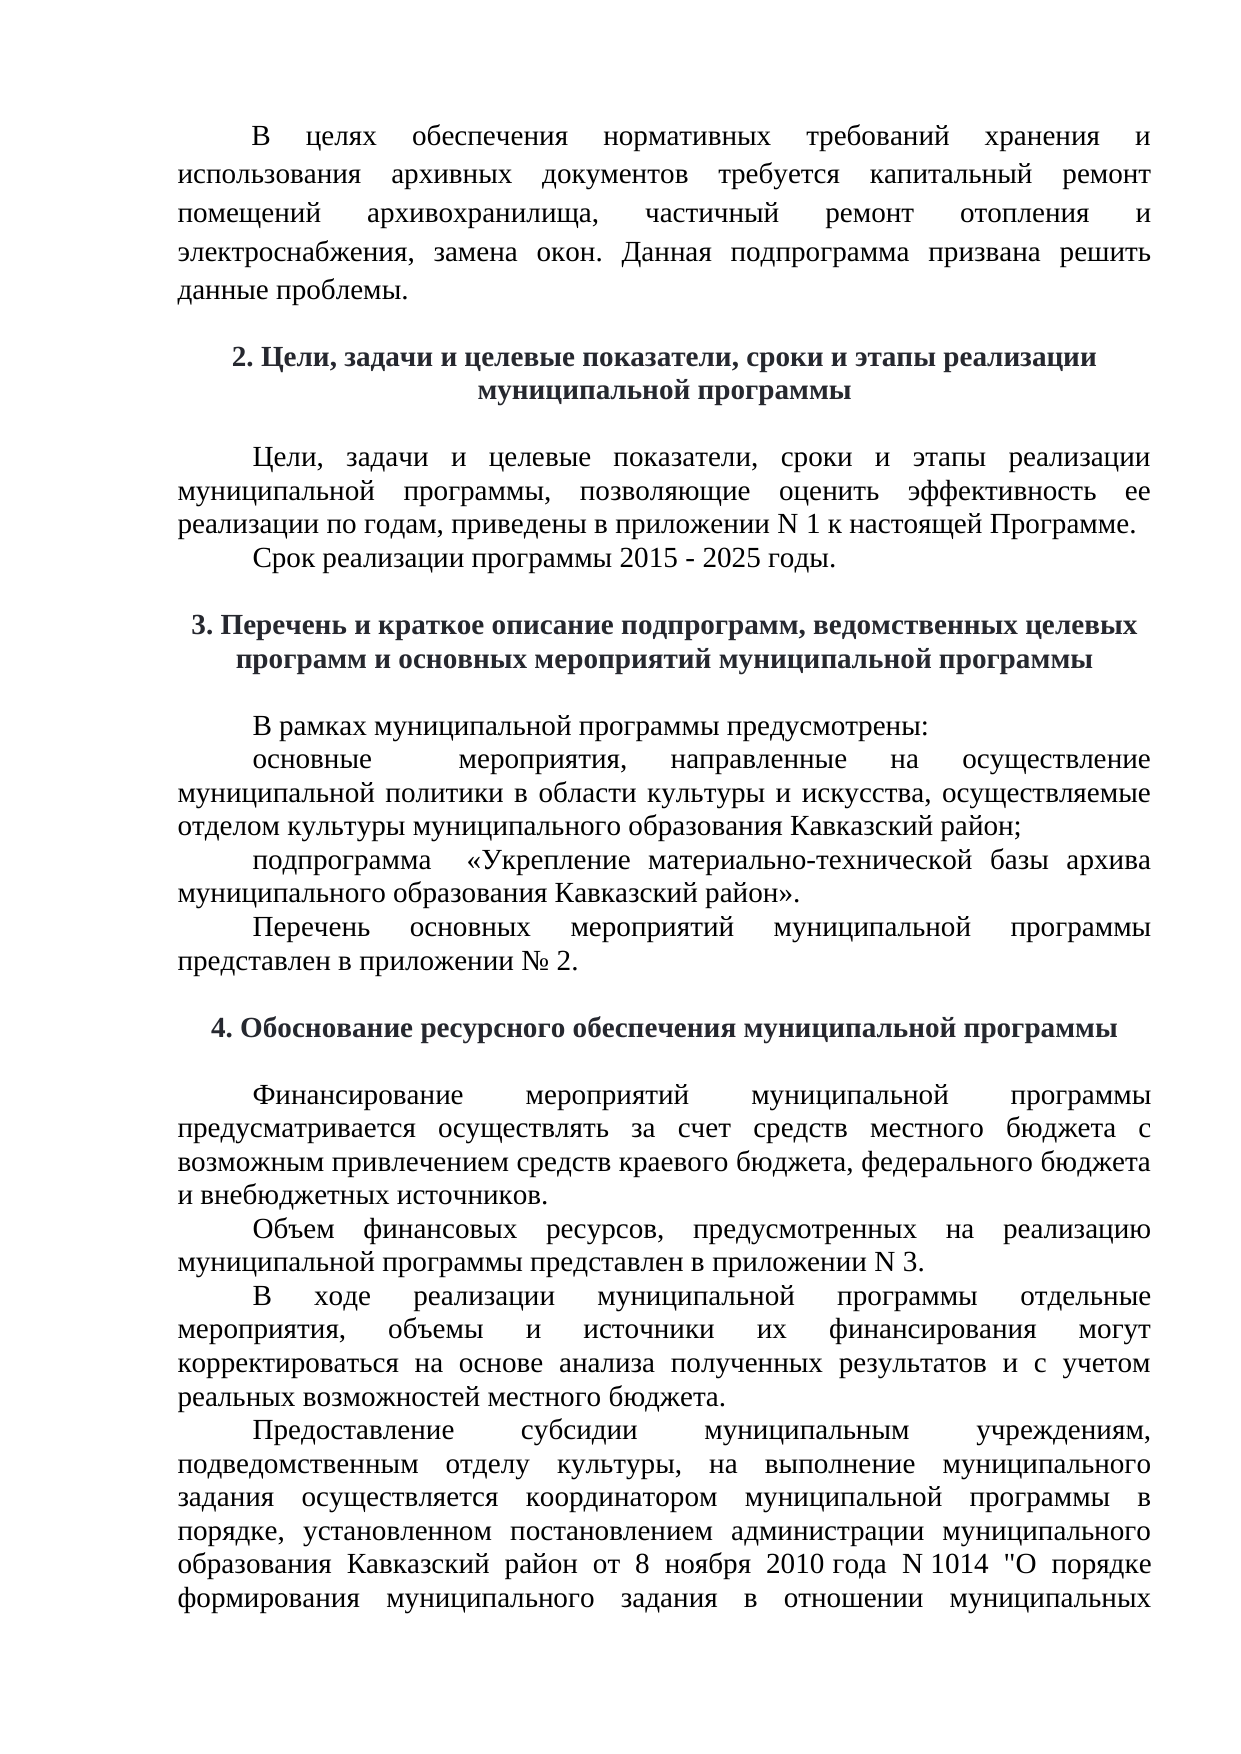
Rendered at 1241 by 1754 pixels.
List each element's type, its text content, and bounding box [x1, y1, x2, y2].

text Срок реализации программы 2015 - 2025 годы. [177, 540, 1152, 574]
text Перечень основных мероприятий муниципальной программы представлен в приложении № 2. [177, 909, 1152, 976]
text подпрограмма «Укрепление материально-технической базы архива муниципального образования Кавказский район». [177, 842, 1152, 909]
text Финансирование мероприятий муниципальной программы предусматривается осуществлять за счет средств местного бюджета с возможным привлечением средств краевого бюджета, федерального бюджета и внебюджетных источников. [177, 1077, 1152, 1211]
text 3. Перечень и краткое описание подпрограмм, ведомственных целевых программ и основных мероприятий муниципальной программы [177, 607, 1152, 674]
text Объем финансовых ресурсов, предусмотренных на реализацию муниципальной программы представлен в приложении N 3. [177, 1211, 1152, 1278]
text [177, 1412, 1152, 1613]
text В целях обеспечения нормативных требований хранения и использования архивных документов требуется капитальный ремонт помещений архивохранилища, частичный ремонт отопления и электроснабжения, замена окон. Данная подпрограмма призвана решить данные проблемы. [177, 118, 1152, 306]
text В рамках муниципальной программы предусмотрены: [177, 708, 1152, 741]
text 4. Обоснование ресурсного обеспечения муниципальной программы [177, 1010, 1152, 1043]
text Цели, задачи и целевые показатели, сроки и этапы реализации муниципальной программы, позволяющие оценить эффективность ее реализации по годам, приведены в приложении N 1 к настоящей Программе. [177, 439, 1152, 540]
text основные мероприятия, направленные на осуществление муниципальной политики в области культуры и искусства, осуществляемые отделом культуры муниципального образования Кавказский район; [177, 741, 1152, 842]
text В ходе реализации муниципальной программы отдельные мероприятия, объемы и источники их финансирования могут корректироваться на основе анализа полученных результатов и с учетом реальных возможностей местного бюджета. [177, 1278, 1152, 1412]
text 2. Цели, задачи и целевые показатели, сроки и этапы реализации муниципальной программы [177, 339, 1152, 406]
